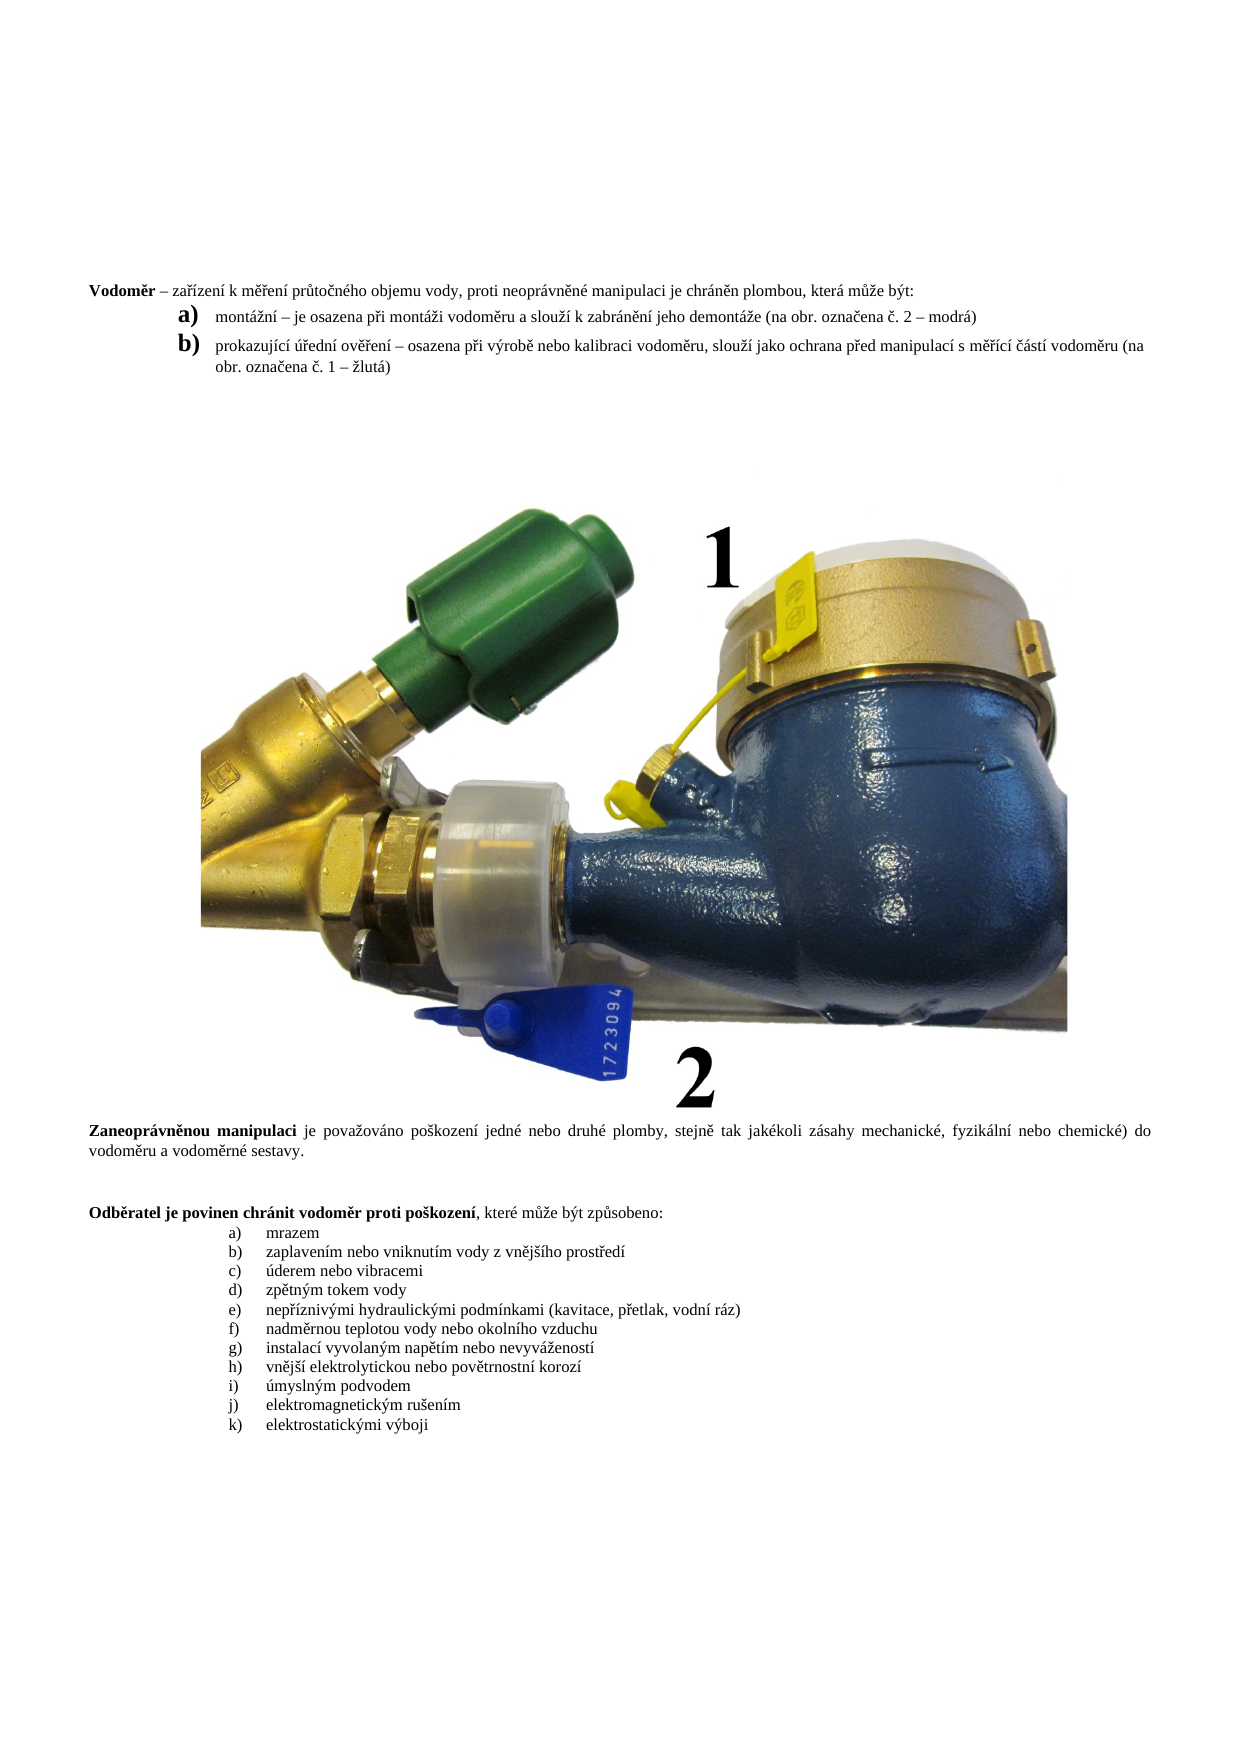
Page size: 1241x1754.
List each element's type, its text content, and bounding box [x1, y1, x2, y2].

list prokazující úřední ověření – osazena při výrobě nebo kalibraci vodoměru, slouží jako ochrana před manipulací s měřící částí vodoměru (na obr. označena č. 1 – žlutá) [178, 328, 1152, 376]
list zaplavením nebo vniknutím vody z vnějšího prostředí [228, 1242, 1152, 1261]
list nadměrnou teplotou vody nebo okolního vzduchu [228, 1318, 1152, 1338]
list úmyslným podvodem [228, 1376, 1152, 1395]
text Zaneoprávněnou manipulaci je považováno poškození jedné nebo druhé plomby, stejně tak jakékoli zásahy mechanické, fyzikální nebo chemické) do vodoměru a vodoměrné sestavy. [89, 941, 1152, 1159]
list zpětným tokem vody [228, 1280, 1152, 1299]
list elektromagnetickým rušením [228, 1395, 1152, 1414]
text Odběratel je povinen chránit vodoměr proti poškození, které může být způsobeno: [89, 1202, 1152, 1223]
list mrazem [228, 1223, 1152, 1242]
list elektrostatickými výboji [228, 1414, 1152, 1433]
picture [200, 471, 1068, 1122]
text Vodoměr – zařízení k měření průtočného objemu vody, proti neoprávněné manipulaci je chráněn plombou, která může být: [89, 280, 1152, 299]
list vnější elektrolytickou nebo povětrnostní korozí [228, 1357, 1152, 1376]
list instalací vyvolaným napětím nebo nevyvážeností [228, 1338, 1152, 1357]
list montážní – je osazena při montáži vodoměru a slouží k zabránění jeho demontáže (na obr. označena č. 2 – modrá) [178, 299, 1152, 328]
list nepříznivými hydraulickými podmínkami (kavitace, přetlak, vodní ráz) [228, 1299, 1152, 1318]
list úderem nebo vibracemi [228, 1261, 1152, 1280]
